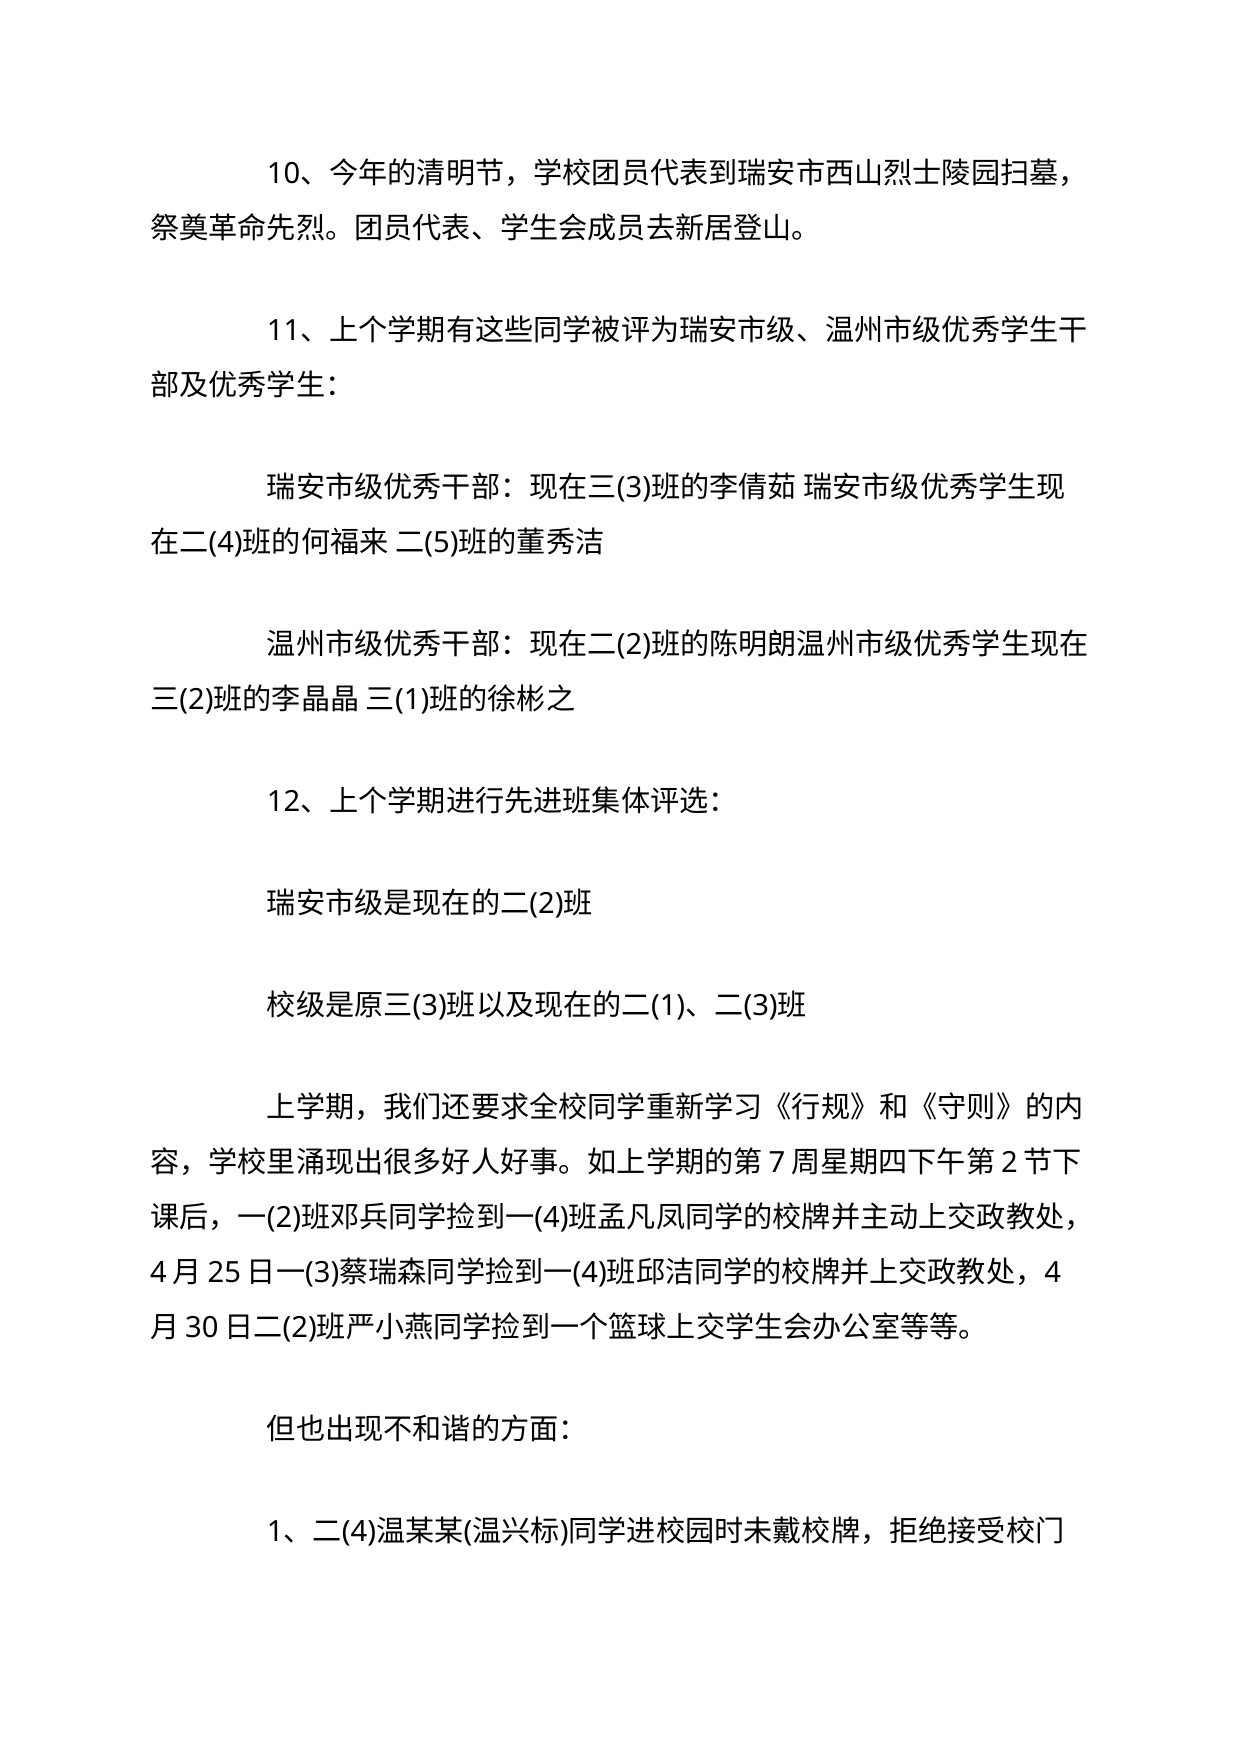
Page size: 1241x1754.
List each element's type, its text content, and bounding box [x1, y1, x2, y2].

text 瑞安市级优秀干部：现在三(3)班的李倩茹 瑞安市级优秀学生现在二(4)班的何福来 二(5)班的董秀洁 [150, 463, 1090, 561]
text 校级是原三(3)班以及现在的二(1)、二(3)班 [150, 981, 1090, 1024]
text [150, 1507, 1090, 1549]
text 瑞安市级是现在的二(2)班 [150, 879, 1090, 922]
text 上学期，我们还要求全校同学重新学习《行规》和《守则》的内容，学校里涌现出很多好人好事。如上学期的第7周星期四下午第2节下课后，一(2)班邓兵同学捡到一(4)班孟凡凤同学的校牌并主动上交政教处，4月25日一(3)蔡瑞森同学捡到一(4)班邱洁同学的校牌并上交政教处，4月30日二(2)班严小燕同学捡到一个篮球上交学生会办公室等等。 [150, 1083, 1090, 1346]
text 11、上个学期有这些同学被评为瑞安市级、温州市级优秀学生干部及优秀学生： [150, 307, 1090, 404]
text 12、上个学期进行先进班集体评选： [150, 777, 1090, 820]
text 但也出现不和谐的方面： [150, 1405, 1090, 1448]
text 温州市级优秀干部：现在二(2)班的陈明朗温州市级优秀学生现在三(2)班的李晶晶 三(1)班的徐彬之 [150, 621, 1090, 718]
text 10、今年的清明节，学校团员代表到瑞安市西山烈士陵园扫墓，祭奠革命先烈。团员代表、学生会成员去新居登山。 [150, 150, 1090, 247]
